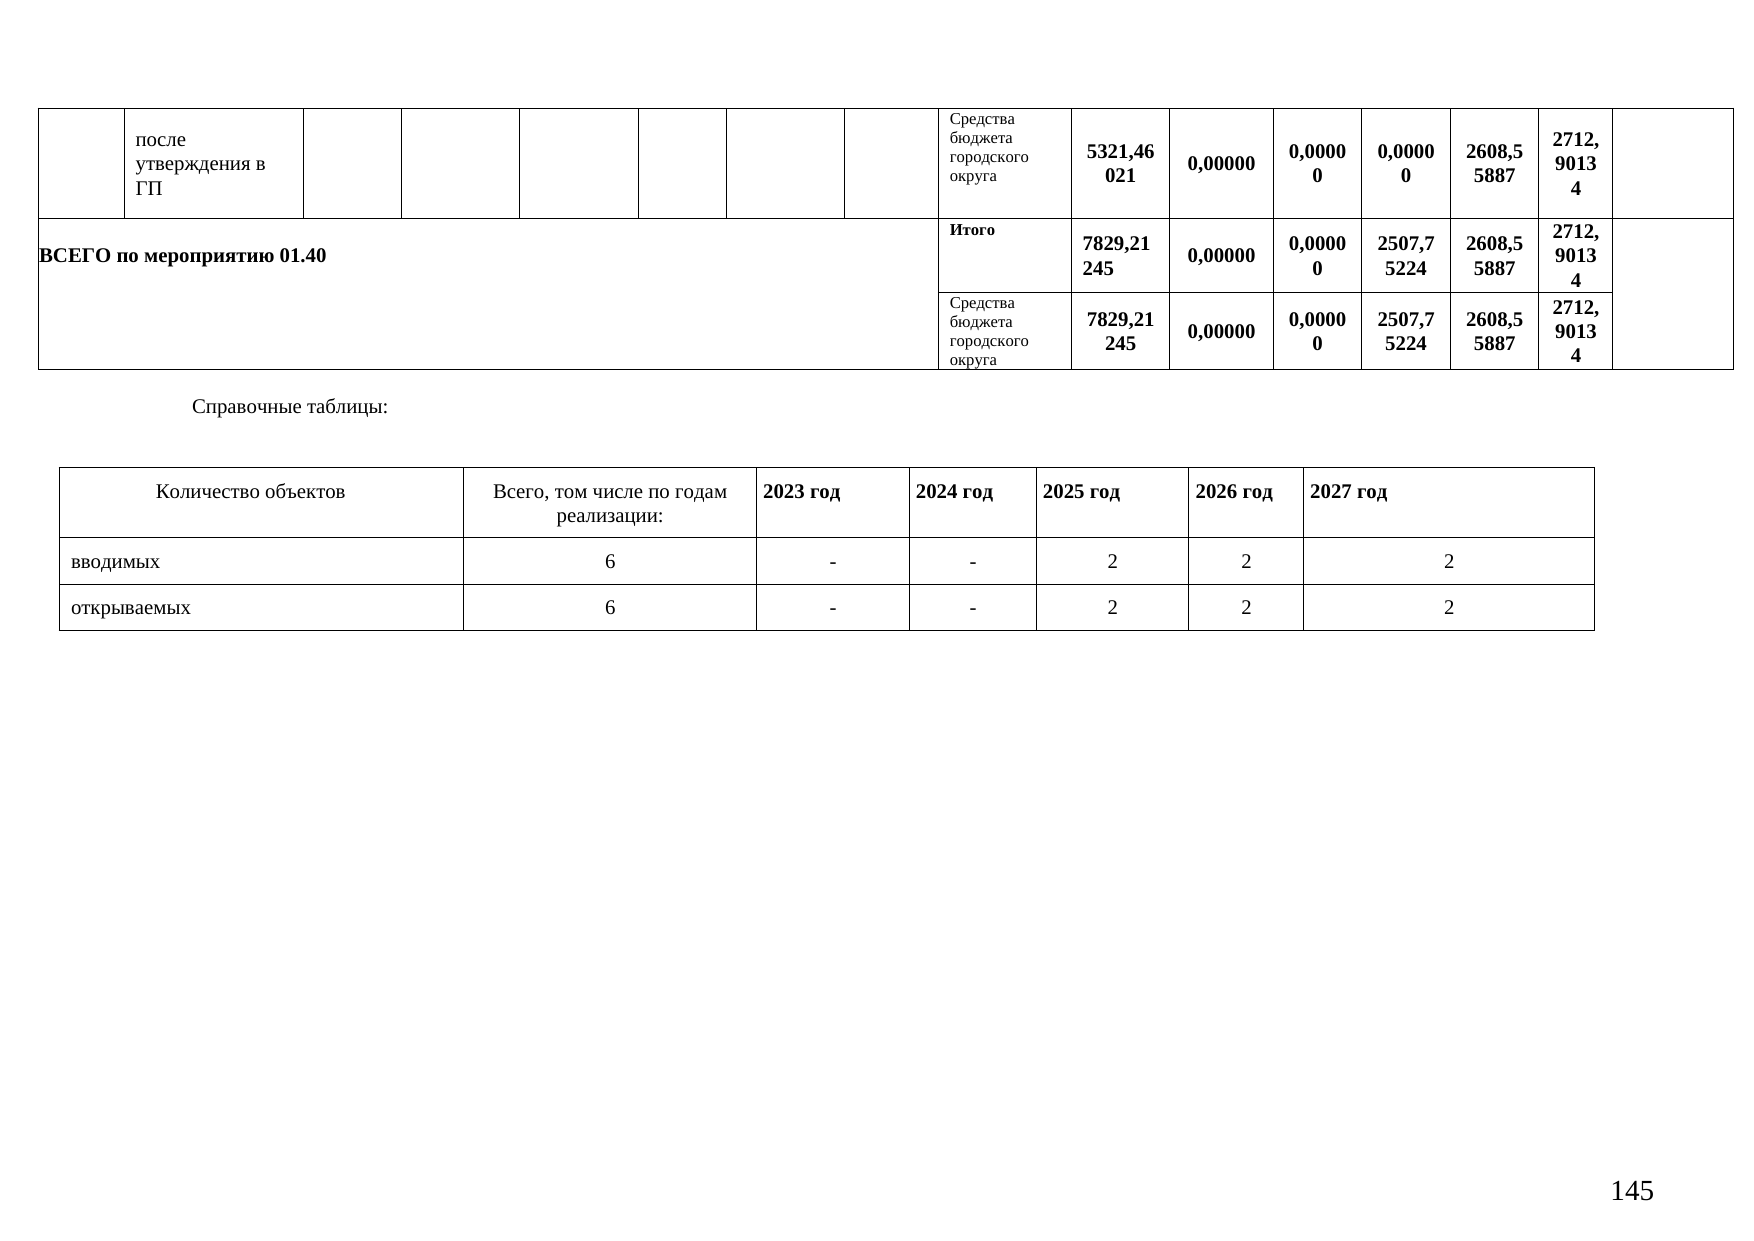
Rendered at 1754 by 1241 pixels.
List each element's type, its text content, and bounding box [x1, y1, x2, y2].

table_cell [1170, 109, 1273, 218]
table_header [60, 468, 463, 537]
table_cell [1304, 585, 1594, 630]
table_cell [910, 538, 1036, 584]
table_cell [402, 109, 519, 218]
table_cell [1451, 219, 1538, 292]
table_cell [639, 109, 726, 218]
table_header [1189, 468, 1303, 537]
text Справочные таблицы: [118, 394, 1654, 418]
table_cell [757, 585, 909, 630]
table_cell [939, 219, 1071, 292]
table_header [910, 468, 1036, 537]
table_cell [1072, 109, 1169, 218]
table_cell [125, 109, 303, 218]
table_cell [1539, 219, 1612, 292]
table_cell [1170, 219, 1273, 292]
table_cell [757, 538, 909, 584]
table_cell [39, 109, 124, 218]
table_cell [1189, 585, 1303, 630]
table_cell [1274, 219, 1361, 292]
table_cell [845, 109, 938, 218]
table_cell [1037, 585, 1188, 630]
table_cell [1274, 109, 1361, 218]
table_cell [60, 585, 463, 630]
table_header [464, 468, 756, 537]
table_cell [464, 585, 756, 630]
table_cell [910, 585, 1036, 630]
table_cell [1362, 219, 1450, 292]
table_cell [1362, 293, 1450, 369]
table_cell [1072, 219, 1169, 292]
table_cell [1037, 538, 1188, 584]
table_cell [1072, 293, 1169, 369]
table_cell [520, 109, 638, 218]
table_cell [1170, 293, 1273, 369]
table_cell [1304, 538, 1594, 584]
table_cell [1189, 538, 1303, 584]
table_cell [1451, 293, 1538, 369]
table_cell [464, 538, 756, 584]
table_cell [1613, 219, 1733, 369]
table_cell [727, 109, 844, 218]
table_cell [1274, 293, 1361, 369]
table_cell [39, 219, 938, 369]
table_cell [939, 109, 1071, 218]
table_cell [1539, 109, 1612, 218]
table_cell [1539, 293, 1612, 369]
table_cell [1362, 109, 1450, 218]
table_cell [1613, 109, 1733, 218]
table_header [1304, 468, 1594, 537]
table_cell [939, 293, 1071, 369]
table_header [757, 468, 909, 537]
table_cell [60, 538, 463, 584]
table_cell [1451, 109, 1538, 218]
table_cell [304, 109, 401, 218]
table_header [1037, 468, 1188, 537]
